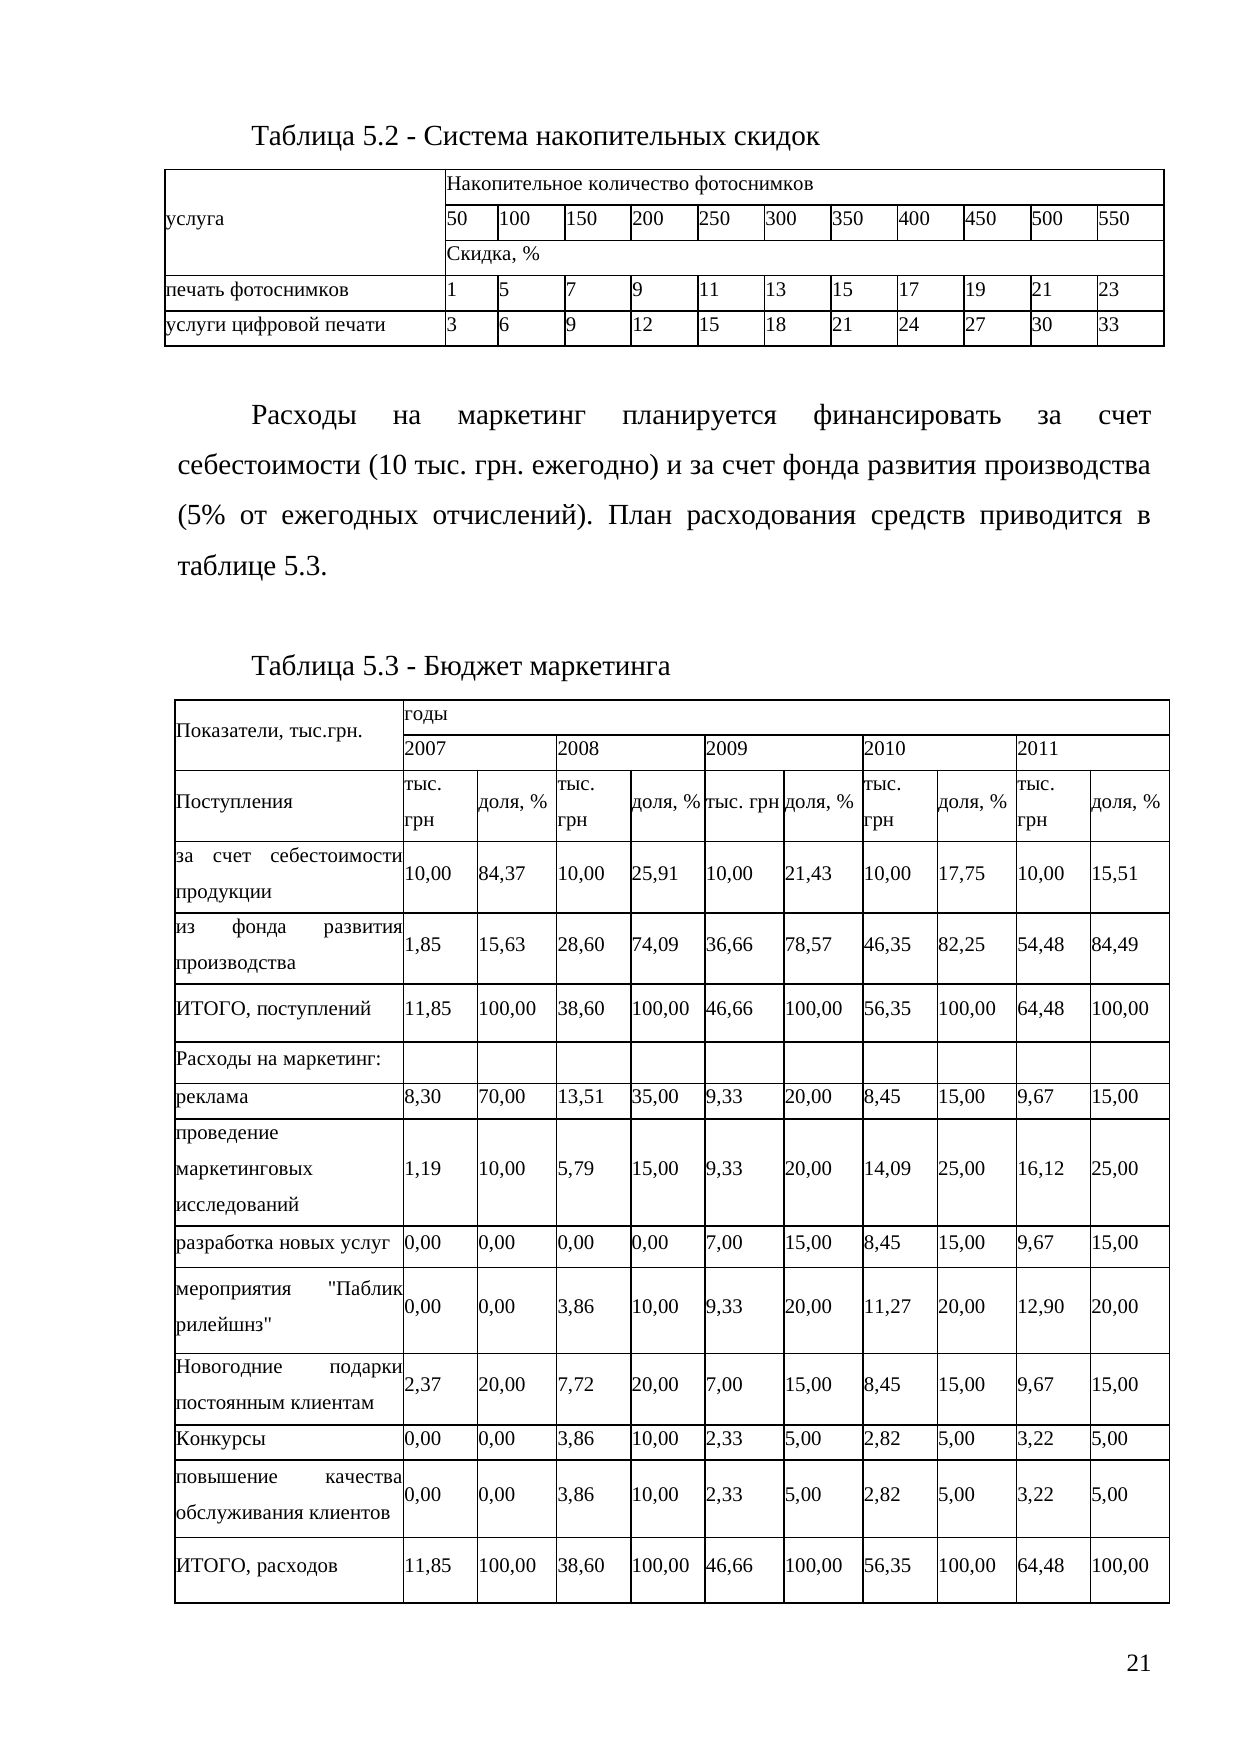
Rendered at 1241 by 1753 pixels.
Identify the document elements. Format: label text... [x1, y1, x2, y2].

table_cell 7,00 [706, 1354, 783, 1424]
table_cell 9,33 [706, 1084, 783, 1118]
table_cell 10,00 [478, 1120, 556, 1225]
table_cell 2011 [1017, 736, 1169, 769]
table_cell 1 [446, 276, 497, 310]
table_cell 8,30 [404, 1084, 477, 1118]
table_cell 13 [765, 276, 830, 310]
table_cell 10,00 [404, 842, 477, 912]
table_cell 15,00 [1091, 1354, 1169, 1424]
table_cell 150 [566, 206, 630, 239]
table_cell 9 [566, 312, 630, 345]
table_cell 5,00 [1091, 1461, 1169, 1536]
table_cell 46,66 [706, 985, 783, 1041]
table_cell 15 [699, 312, 764, 345]
table_cell реклама [176, 1084, 403, 1118]
table_cell 3 [446, 312, 497, 345]
table_cell [478, 1043, 556, 1083]
table_cell 36,66 [706, 914, 783, 983]
table_cell Поступления [176, 771, 403, 841]
table_cell 38,60 [557, 1538, 630, 1602]
table_cell 2009 [706, 736, 862, 769]
table_cell [864, 1043, 937, 1083]
table_cell 15,00 [938, 1354, 1016, 1424]
table_cell 56,35 [864, 1538, 937, 1602]
table_cell 7,72 [557, 1354, 630, 1424]
table_cell 20,00 [478, 1354, 556, 1424]
table_cell 500 [1032, 206, 1097, 239]
table_cell Конкурсы [176, 1426, 403, 1459]
table_cell 2008 [557, 736, 704, 769]
table_cell [706, 1043, 783, 1083]
table_cell 9,67 [1017, 1084, 1090, 1118]
table_cell 16,12 [1017, 1120, 1090, 1225]
table_cell 3,86 [557, 1426, 630, 1459]
table_cell 2,37 [404, 1354, 477, 1424]
table_cell 14,09 [864, 1120, 937, 1225]
table_cell 0,00 [557, 1227, 630, 1267]
table_cell за счет себестоимости продукции [176, 842, 403, 912]
table_cell 20,00 [785, 1268, 862, 1353]
table_cell 10,00 [1017, 842, 1090, 912]
table_cell 19 [965, 276, 1030, 310]
table_cell 2,82 [864, 1461, 937, 1536]
table_cell 9 [632, 276, 697, 310]
table_cell [632, 1043, 704, 1083]
table_cell печать фотоснимков [166, 276, 445, 310]
table_cell 54,48 [1017, 914, 1090, 983]
table_cell 35,00 [632, 1084, 704, 1118]
table_cell 15,51 [1091, 842, 1169, 912]
table_cell 20,00 [785, 1120, 862, 1225]
table_cell 78,57 [785, 914, 862, 983]
table_cell 100,00 [1091, 1538, 1169, 1602]
table_cell 70,00 [478, 1084, 556, 1118]
table_cell 28,60 [557, 914, 630, 983]
table_cell 3,22 [1017, 1461, 1090, 1536]
table_cell 5 [499, 276, 564, 310]
table_cell 100,00 [632, 1538, 704, 1602]
table_cell 0,00 [404, 1461, 477, 1536]
table_cell 350 [832, 206, 897, 239]
table_cell 21,43 [785, 842, 862, 912]
table_cell 10,00 [557, 842, 630, 912]
table_cell 7,00 [706, 1227, 783, 1267]
table_cell мероприятия "Паблик рилейшнз" [176, 1268, 403, 1353]
table_cell 84,37 [478, 842, 556, 912]
table_cell 100,00 [938, 985, 1016, 1041]
table_cell 5,79 [557, 1120, 630, 1225]
table_cell 64,48 [1017, 1538, 1090, 1602]
table_header Накопительное количество фотоснимков [446, 170, 1163, 204]
table_cell 84,49 [1091, 914, 1169, 983]
table_cell 8,45 [864, 1354, 937, 1424]
table_cell 0,00 [404, 1268, 477, 1353]
table_cell 100,00 [785, 985, 862, 1041]
table_cell 56,35 [864, 985, 937, 1041]
table_cell 15 [832, 276, 897, 310]
table_cell 74,09 [632, 914, 704, 983]
table_cell 46,66 [706, 1538, 783, 1602]
table_cell услуги цифровой печати [166, 312, 445, 345]
table_cell 11 [699, 276, 764, 310]
table_cell 450 [965, 206, 1030, 239]
table_cell Скидка, % [446, 241, 1163, 275]
table_cell 15,00 [785, 1227, 862, 1267]
table_cell [1091, 1043, 1169, 1083]
table_cell 20,00 [785, 1084, 862, 1118]
table_cell 12,90 [1017, 1268, 1090, 1353]
table_cell 30 [1032, 312, 1097, 345]
table_cell 11,27 [864, 1268, 937, 1353]
table_cell 1,19 [404, 1120, 477, 1225]
table_cell тыс. грн [404, 771, 477, 841]
table_cell 100,00 [938, 1538, 1016, 1602]
text Расходы на маркетинг планируется финансировать за счет себестоимости (10 тыс. грн. ежегодно) и за счет фонда развития производства (5% от ежегодных отчислений). План расходования средств приводится в таблице 5.3. [177, 397, 1152, 582]
table_cell разработка новых услуг [176, 1227, 403, 1267]
table_cell 5,00 [1091, 1426, 1169, 1459]
table_header годы [404, 701, 1169, 734]
table_cell 24 [898, 312, 963, 345]
table_header Показатели, тыс.грн. [176, 701, 403, 769]
table_cell 100,00 [478, 985, 556, 1041]
table_cell 5,00 [938, 1426, 1016, 1459]
table_cell 27 [965, 312, 1030, 345]
table_cell ИТОГО, поступлений [176, 985, 403, 1041]
table_cell тыс. грн [557, 771, 630, 841]
table_cell [785, 1043, 862, 1083]
table_cell 100 [499, 206, 564, 239]
table_cell 0,00 [478, 1461, 556, 1536]
table_cell 9,33 [706, 1120, 783, 1225]
table_cell 17 [898, 276, 963, 310]
table_cell 250 [699, 206, 764, 239]
table_cell 15,00 [632, 1120, 704, 1225]
table_cell 10,00 [706, 842, 783, 912]
table_cell 10,00 [864, 842, 937, 912]
table_cell 15,63 [478, 914, 556, 983]
table_cell 18 [765, 312, 830, 345]
table_cell 10,00 [632, 1268, 704, 1353]
table_cell 10,00 [632, 1461, 704, 1536]
table_cell 0,00 [478, 1426, 556, 1459]
table_cell проведение маркетинговых исследований [176, 1120, 403, 1225]
table_cell [1017, 1043, 1090, 1083]
table_cell 9,33 [706, 1268, 783, 1353]
table_cell 9,67 [1017, 1227, 1090, 1267]
table_cell 64,48 [1017, 985, 1090, 1041]
table_cell 8,45 [864, 1084, 937, 1118]
table_cell 11,85 [404, 985, 477, 1041]
table_cell из фонда развития производства [176, 914, 403, 983]
table_cell доля, % [1091, 771, 1169, 841]
table_cell 20,00 [938, 1268, 1016, 1353]
table_cell доля, % [785, 771, 862, 841]
table_cell 100,00 [1091, 985, 1169, 1041]
table_cell 400 [898, 206, 963, 239]
table_cell 1,85 [404, 914, 477, 983]
table_cell 15,00 [938, 1084, 1016, 1118]
table_cell 0,00 [478, 1227, 556, 1267]
table_header услуга [166, 170, 445, 275]
table_cell 3,22 [1017, 1426, 1090, 1459]
table_cell 13,51 [557, 1084, 630, 1118]
table_cell 23 [1098, 276, 1163, 310]
table_cell [938, 1043, 1016, 1083]
table_cell 200 [632, 206, 697, 239]
table_cell доля, % [938, 771, 1016, 841]
table_cell 5,00 [938, 1461, 1016, 1536]
table_cell 20,00 [1091, 1268, 1169, 1353]
table_cell 8,45 [864, 1227, 937, 1267]
table_cell 6 [499, 312, 564, 345]
table_cell 15,00 [1091, 1084, 1169, 1118]
table_cell 7 [566, 276, 630, 310]
table_cell доля, % [478, 771, 556, 841]
table_cell доля, % [632, 771, 704, 841]
table_cell тыс. грн [864, 771, 937, 841]
table_cell 3,86 [557, 1461, 630, 1536]
table_cell 3,86 [557, 1268, 630, 1353]
table_cell ИТОГО, расходов [176, 1538, 403, 1602]
table_cell 0,00 [404, 1426, 477, 1459]
table_cell 2,33 [706, 1426, 783, 1459]
table_cell [557, 1043, 630, 1083]
table_cell 100,00 [632, 985, 704, 1041]
table_cell 0,00 [478, 1268, 556, 1353]
table_cell 100,00 [478, 1538, 556, 1602]
table_cell 21 [1032, 276, 1097, 310]
table_cell тыс. грн [706, 771, 783, 841]
table_cell 15,00 [785, 1354, 862, 1424]
table_cell 2,82 [864, 1426, 937, 1459]
table_cell 12 [632, 312, 697, 345]
table_cell 5,00 [785, 1426, 862, 1459]
table_cell 10,00 [632, 1426, 704, 1459]
table_cell 25,00 [1091, 1120, 1169, 1225]
table_cell 25,00 [938, 1120, 1016, 1225]
table_cell 0,00 [632, 1227, 704, 1267]
table_cell 550 [1098, 206, 1163, 239]
table_cell 15,00 [938, 1227, 1016, 1267]
table_cell повышение качества обслуживания клиентов [176, 1461, 403, 1536]
table_cell 46,35 [864, 914, 937, 983]
table_cell 82,25 [938, 914, 1016, 983]
table_cell 20,00 [632, 1354, 704, 1424]
table_cell 0,00 [404, 1227, 477, 1267]
table_cell 300 [765, 206, 830, 239]
table_cell 50 [446, 206, 497, 239]
table_cell 11,85 [404, 1538, 477, 1602]
text Таблица 5.3 - Бюджет маркетинга [177, 649, 1152, 682]
table_cell 38,60 [557, 985, 630, 1041]
table_cell тыс. грн [1017, 771, 1090, 841]
table_cell [404, 1043, 477, 1083]
text Таблица 5.2 - Система накопительных скидок [177, 118, 1152, 152]
table_cell 2007 [404, 736, 556, 769]
table_cell Новогодние подарки постоянным клиентам [176, 1354, 403, 1424]
table_cell 2010 [864, 736, 1016, 769]
table_cell 9,67 [1017, 1354, 1090, 1424]
table_cell 100,00 [785, 1538, 862, 1602]
table_cell 25,91 [632, 842, 704, 912]
table_cell 21 [832, 312, 897, 345]
table_cell Расходы на маркетинг: [176, 1043, 403, 1083]
table_cell 17,75 [938, 842, 1016, 912]
table_cell 15,00 [1091, 1227, 1169, 1267]
table_cell 33 [1098, 312, 1163, 345]
table_cell 5,00 [785, 1461, 862, 1536]
table_cell 2,33 [706, 1461, 783, 1536]
